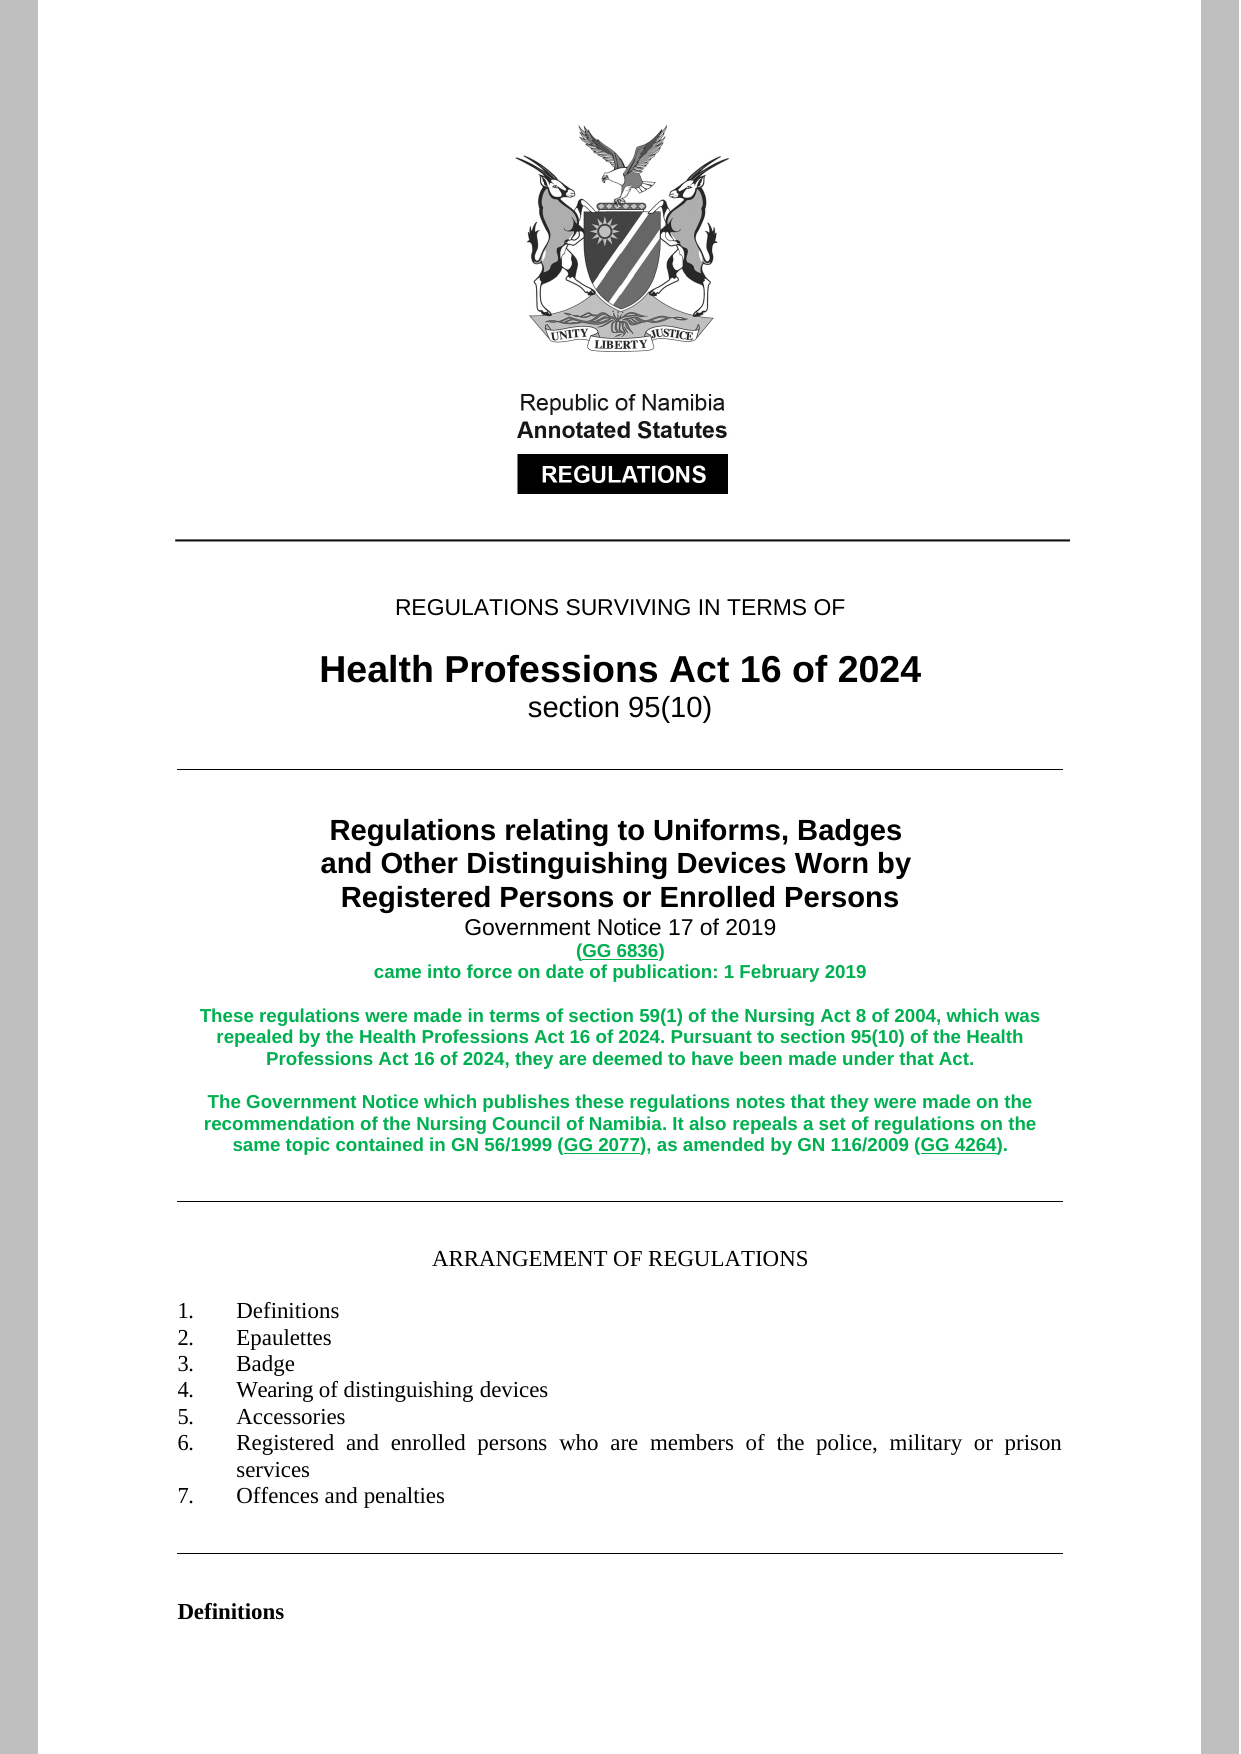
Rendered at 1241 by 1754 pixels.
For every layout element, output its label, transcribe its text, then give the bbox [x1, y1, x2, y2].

text The Government Notice which publishes these regulations notes that they were made on the recommendation of the Nursing Council of Namibia. It also repeals a set of regulations on the same topic contained in GN 56/1999 (GG 2077), as amended by GN 116/2009 (GG 4264). [177, 1091, 1063, 1155]
text came into force on date of publication: 1 February 2019 [177, 961, 1063, 983]
text 2. Epaulettes [177, 1324, 1063, 1350]
text REGULATIONS SURVIVING IN TERMS OF [177, 594, 1063, 620]
text Government Notice 17 of 2019 [177, 913, 1063, 940]
picture [0, 0, 1241, 551]
text ARRANGEMENT OF REGULATIONS [177, 1245, 1063, 1271]
text 5. Accessories [177, 1403, 1063, 1429]
text 3. Badge [177, 1350, 1063, 1377]
text (GG 6836) [177, 940, 1063, 961]
text Regulations relating to Uniforms, Badges and Other Distinguishing Devices Worn by Registered Persons or Enrolled Persons [177, 813, 1063, 913]
text 6. Registered and enrolled persons who are members of the police, military or prison services [177, 1429, 1063, 1482]
text section 95(10) [177, 690, 1063, 723]
text These regulations were made in terms of section 59(1) of the Nursing Act 8 of 2004, which was repealed by the Health Professions Act 16 of 2024. Pursuant to section 95(10) of the Health Professions Act 16 of 2024, they are deemed to have been made under that Act. [177, 1004, 1063, 1069]
text Health Professions Act 16 of 2024 [177, 647, 1063, 690]
text Definitions [177, 1598, 1063, 1624]
text 1. Definitions [177, 1297, 1063, 1324]
text 7. Offences and penalties [177, 1482, 1063, 1508]
text 4. Wearing of distinguishing devices [177, 1377, 1063, 1403]
